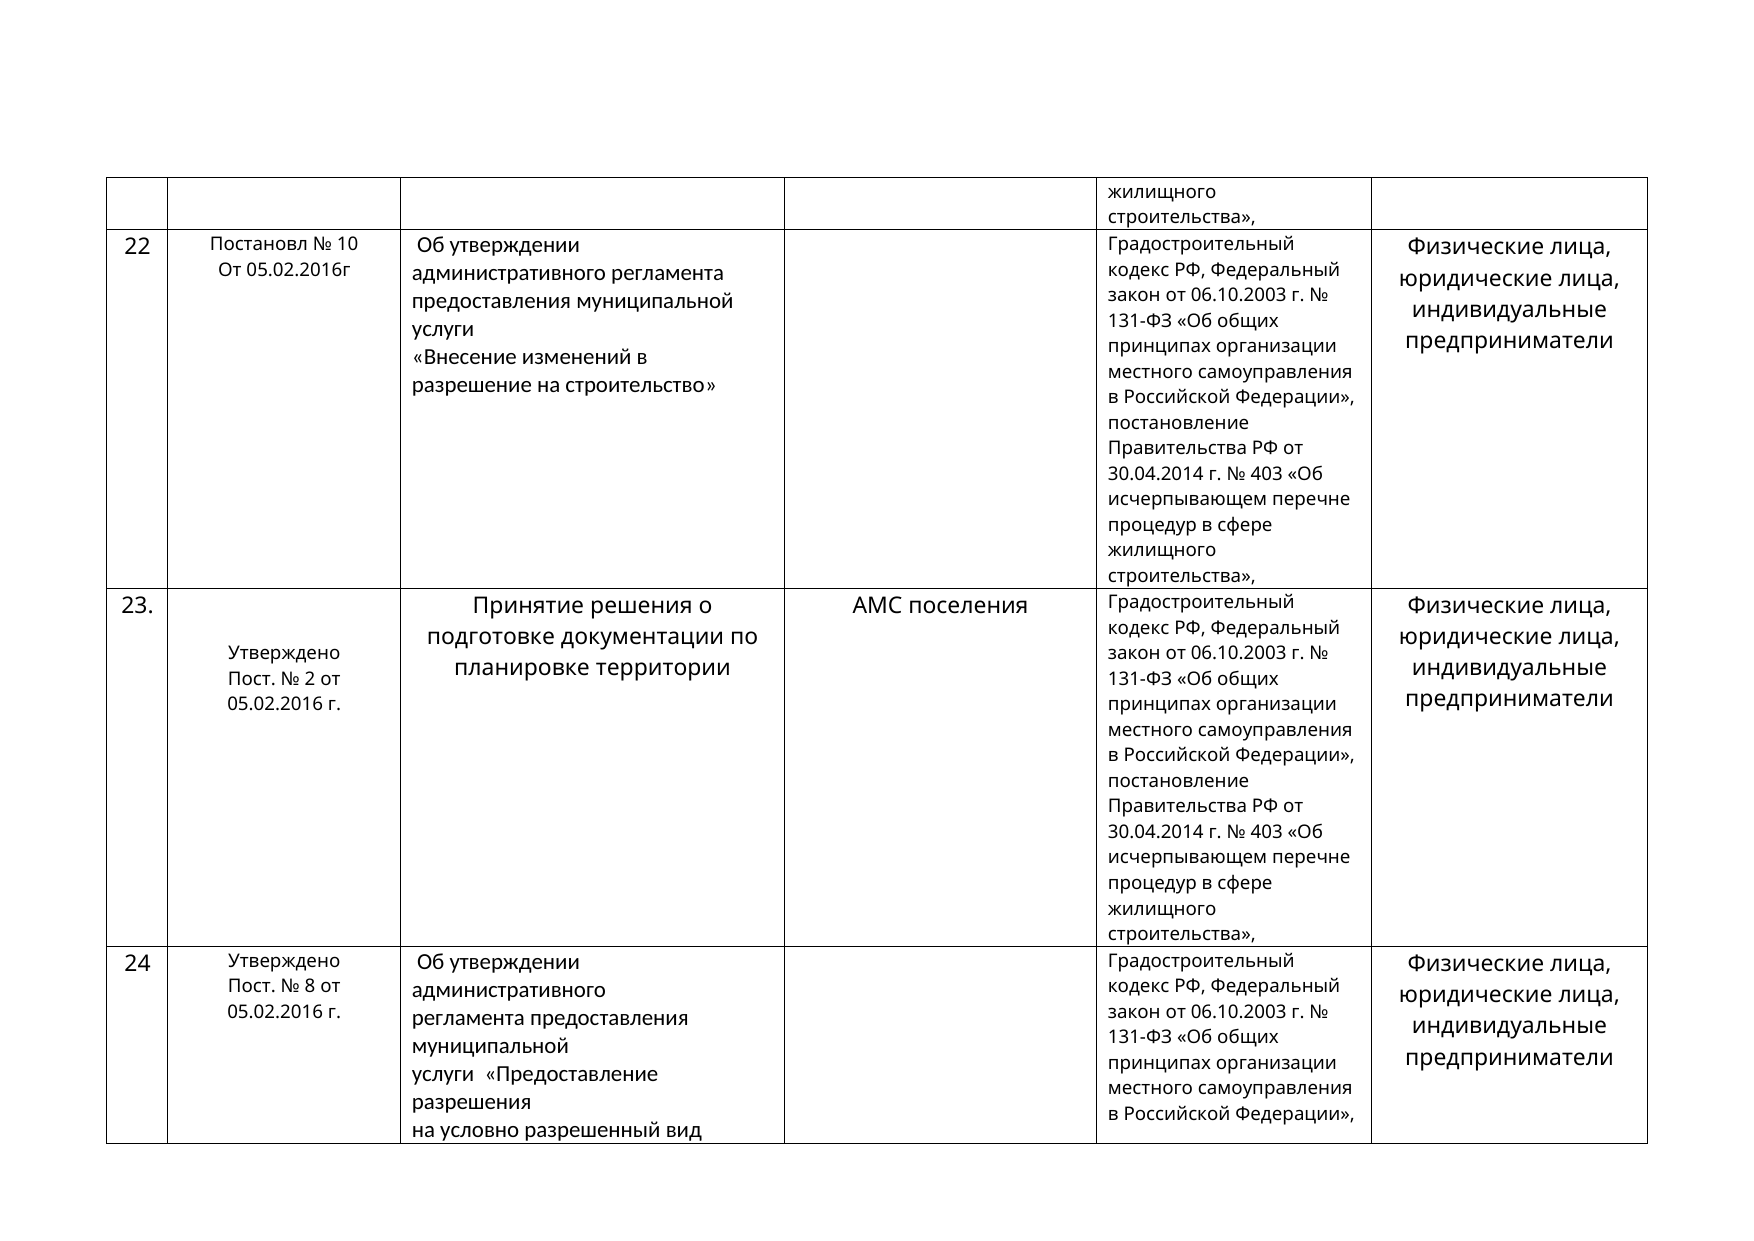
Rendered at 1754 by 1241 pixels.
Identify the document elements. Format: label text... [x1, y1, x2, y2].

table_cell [1097, 178, 1371, 229]
table_cell [785, 230, 1096, 588]
table_cell 21 [107, 178, 167, 229]
table_cell [785, 947, 1096, 1143]
table_cell [785, 178, 1096, 229]
table_cell 23. [107, 589, 167, 946]
table_cell Об утверждении административного регламента предоставления муниципальной услуги «Внесение изменений в разрешение на строительство» [401, 230, 784, 588]
table_cell Физические лица, юридические лица, индивидуальные предприниматели [1372, 230, 1647, 588]
table_cell Принятие решения о подготовке документации по планировке территории [401, 589, 784, 946]
table_cell 22 [107, 230, 167, 588]
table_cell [168, 178, 400, 229]
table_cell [1372, 947, 1647, 1143]
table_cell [1097, 947, 1371, 1143]
table_cell Постановл № 10 От 05.02.2016г [168, 230, 400, 588]
table_cell 24 [107, 947, 167, 1143]
table_cell АМС поселения [785, 589, 1096, 946]
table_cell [401, 178, 784, 229]
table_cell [1372, 178, 1647, 229]
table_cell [401, 947, 784, 1143]
table_cell Физические лица, юридические лица, индивидуальные предприниматели [1372, 589, 1647, 946]
table_cell Утверждено Пост. № 2 от 05.02.2016 г. [168, 589, 400, 946]
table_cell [168, 947, 400, 1143]
